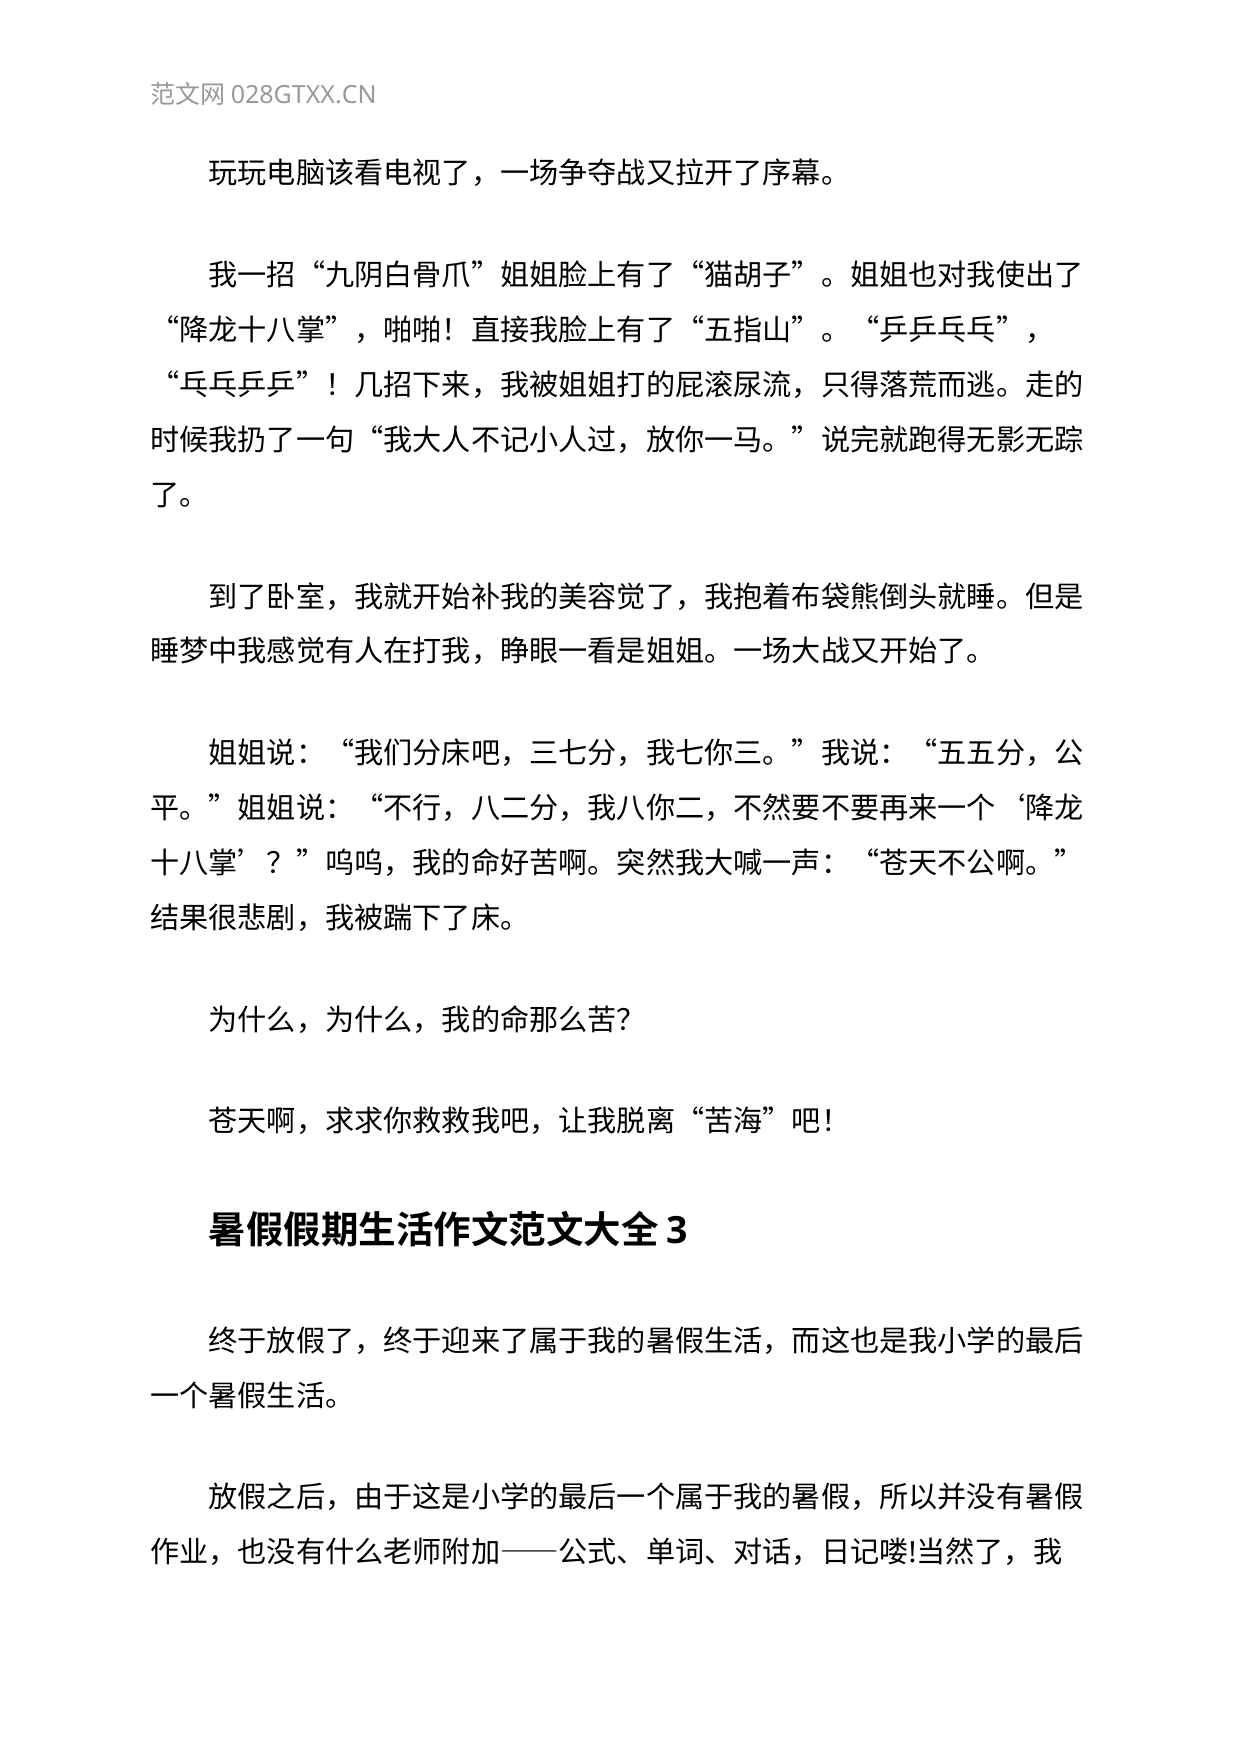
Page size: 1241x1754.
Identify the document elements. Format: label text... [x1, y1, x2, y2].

text 暑假假期生活作文范文大全3 [150, 1200, 1090, 1254]
text 苍天啊，求求你救救我吧，让我脱离“苦海”吧！ [150, 1098, 1090, 1140]
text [150, 1474, 1090, 1571]
text 到了卧室，我就开始补我的美容觉了，我抱着布袋熊倒头就睡。但是睡梦中我感觉有人在打我，睁眼一看是姐姐。一场大战又开始了。 [150, 573, 1090, 670]
text 终于放假了，终于迎来了属于我的暑假生活，而这也是我小学的最后一个暑假生活。 [150, 1317, 1090, 1414]
text 玩玩电脑该看电视了，一场争夺战又拉开了序幕。 [150, 150, 1090, 192]
text 我一招“九阴白骨爪”姐姐脸上有了“猫胡子”。姐姐也对我使出了“降龙十八掌”，啪啪！直接我脸上有了“五指山”。“乒乒乓乓”，“乓乓乒乒”！几招下来，我被姐姐打的屁滚尿流，只得落荒而逃。走的时候我扔了一句“我大人不记小人过，放你一马。”说完就跑得无影无踪了。 [150, 252, 1090, 514]
text 姐姐说：“我们分床吧，三七分，我七你三。”我说：“五五分，公平。”姐姐说：“不行，八二分，我八你二，不然要不要再来一个‘降龙十八掌’？”呜呜，我的命好苦啊。突然我大喊一声：“苍天不公啊。”结果很悲剧，我被踹下了床。 [150, 730, 1090, 937]
text 为什么，为什么，我的命那么苦？ [150, 996, 1090, 1038]
